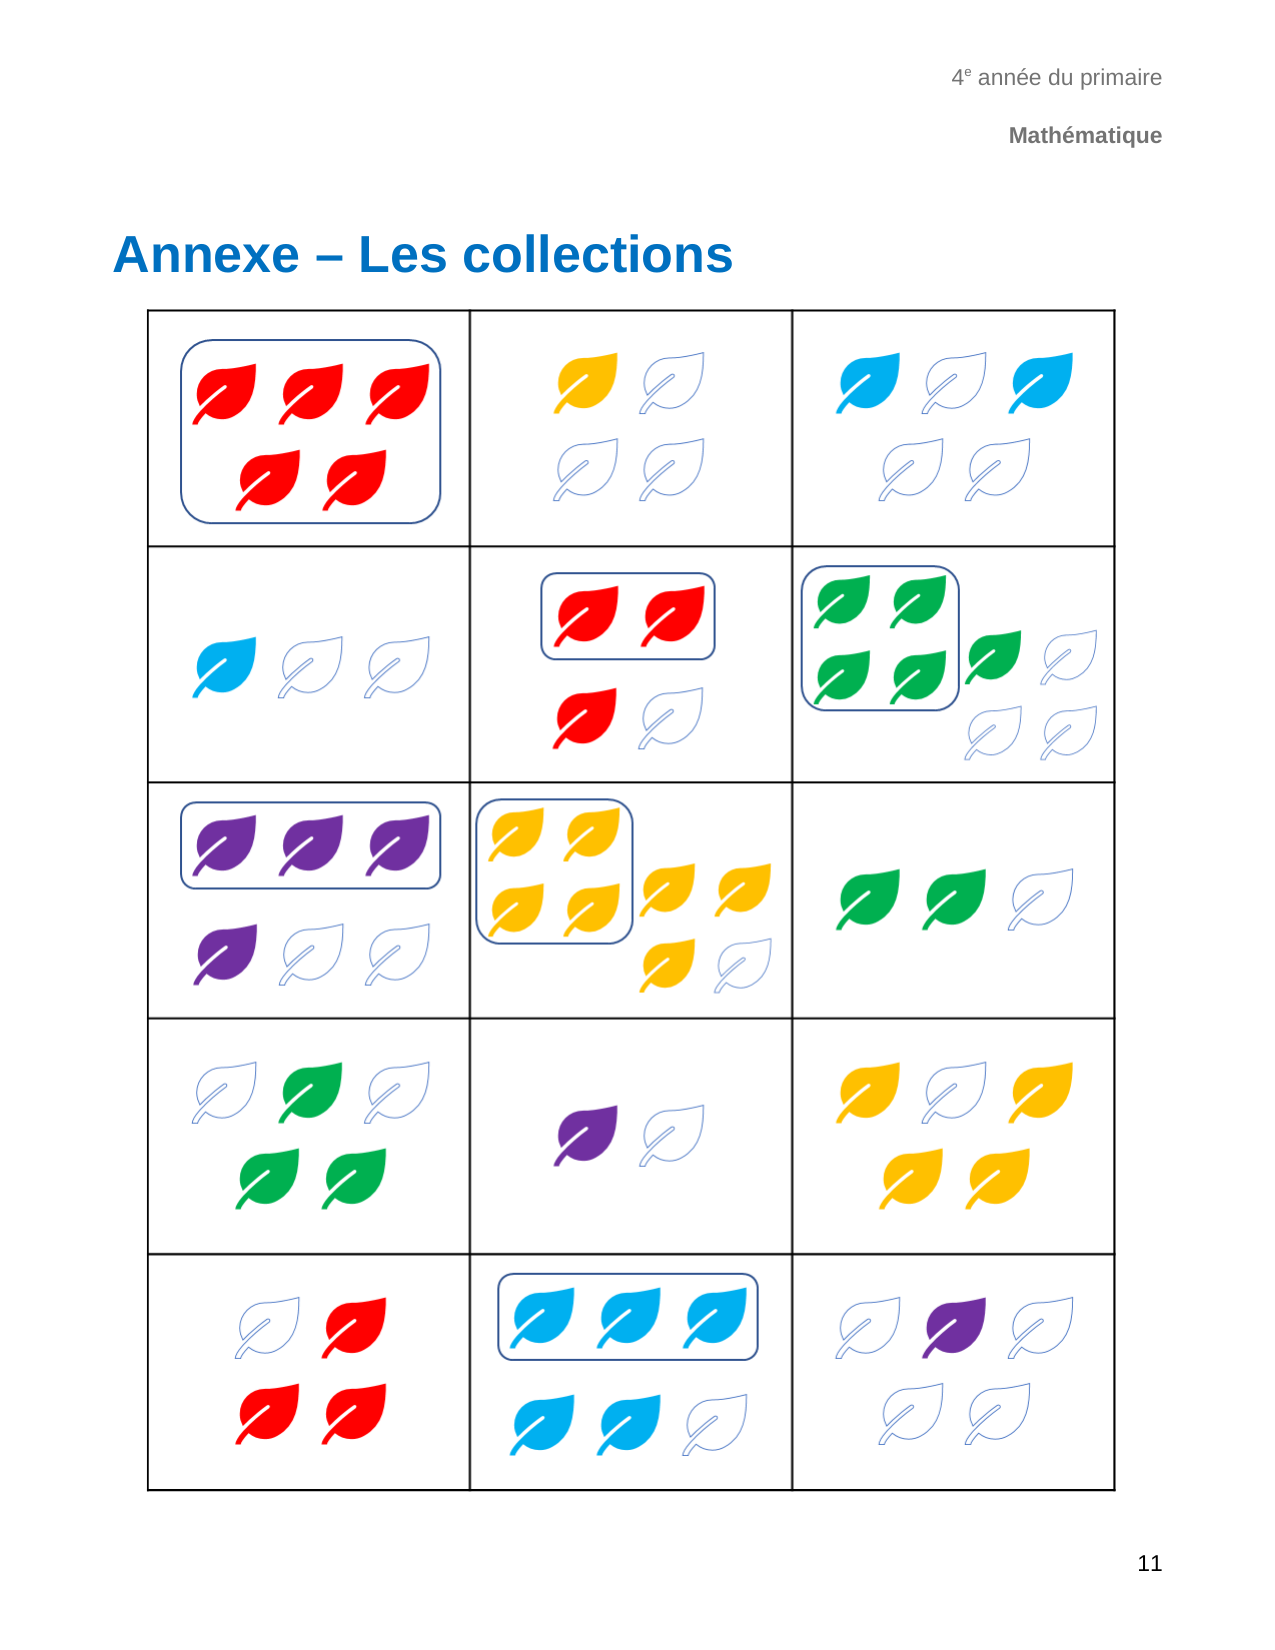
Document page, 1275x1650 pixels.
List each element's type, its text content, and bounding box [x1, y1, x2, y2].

picture [146, 309, 1117, 1493]
text Mathématique [112, 122, 1162, 148]
text Annexe – Les collections [112, 223, 1162, 283]
